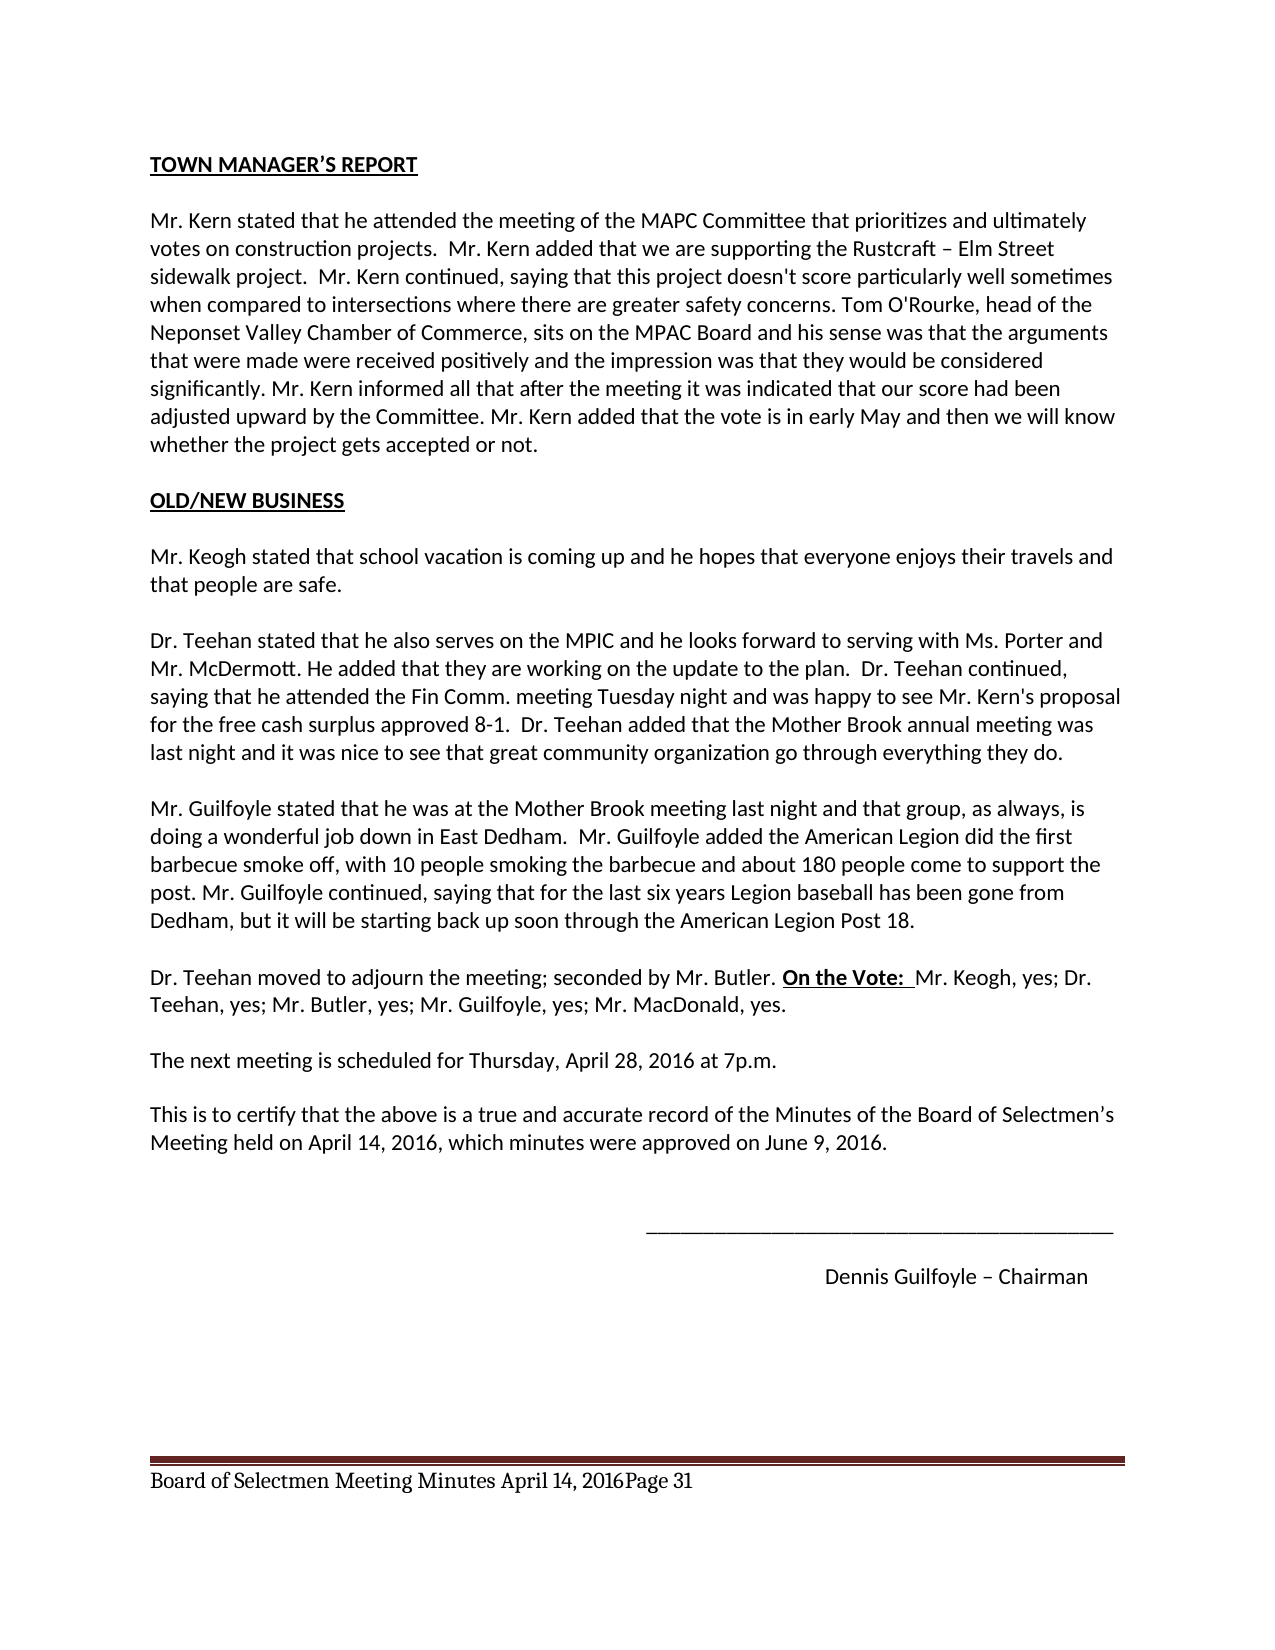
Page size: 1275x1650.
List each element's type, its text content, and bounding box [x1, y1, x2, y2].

text This is to certify that the above is a true and accurate record of the Minutes of the Board of Selectmen’s Meeting held on April 14, 2016, which minutes were approved on June 9, 2016. [150, 1100, 1125, 1156]
text Mr. Guilfoyle stated that he was at the Mother Brook meeting last night and that group, as always, is doing a wonderful job down in East Dedham. Mr. Guilfoyle added the American Legion did the first barbecue smoke off, with 10 people smoking the barbecue and about 180 people come to support the post. Mr. Guilfoyle continued, saying that for the last six years Legion baseball has been gone from Dedham, but it will be starting back up soon through the American Legion Post 18. [150, 794, 1125, 934]
text Mr. Keogh stated that school vacation is coming up and he hopes that everyone enjoys their travels and that people are safe. [150, 542, 1125, 598]
text Dr. Teehan stated that he also serves on the MPIC and he looks forward to serving with Ms. Porter and Mr. McDermott. He added that they are working on the update to the plan. Dr. Teehan continued, saying that he attended the Fin Comm. meeting Tuesday night and was happy to see Mr. Kern's proposal for the free cash surplus approved 8-1. Dr. Teehan added that the Mother Brook annual meeting was last night and it was nice to see that great community organization go through everything they do. [150, 626, 1125, 766]
text Dr. Teehan moved to adjourn the meeting; seconded by Mr. Butler. On the Vote: Mr. Keogh, yes; Dr. Teehan, yes; Mr. Butler, yes; Mr. Guilfoyle, yes; Mr. MacDonald, yes. [150, 963, 1125, 1019]
text The next meeting is scheduled for Thursday, April 28, 2016 at 7p.m. [150, 1047, 1125, 1075]
text Mr. Kern stated that he attended the meeting of the MAPC Committee that prioritizes and ultimately votes on construction projects. Mr. Kern added that we are supporting the Rustcraft – Elm Street sidewalk project. Mr. Kern continued, saying that this project doesn't score particularly well sometimes when compared to intersections where there are greater safety concerns. Tom O'Rourke, head of the Neponset Valley Chamber of Commerce, sits on the MPAC Board and his sense was that the arguments that were made were received positively and the impression was that they would be considered significantly. Mr. Kern informed all that after the meeting it was indicated that our score had been adjusted upward by the Committee. Mr. Kern added that the vote is in early May and then we will know whether the project gets accepted or not. [150, 206, 1125, 458]
text Dennis Guilfoyle – Chairman [750, 1262, 1125, 1290]
text _________________________________________ [600, 1209, 1125, 1237]
text TOWN MANAGER’S REPORT [150, 150, 1125, 178]
text OLD/NEW BUSINESS [150, 486, 1125, 514]
